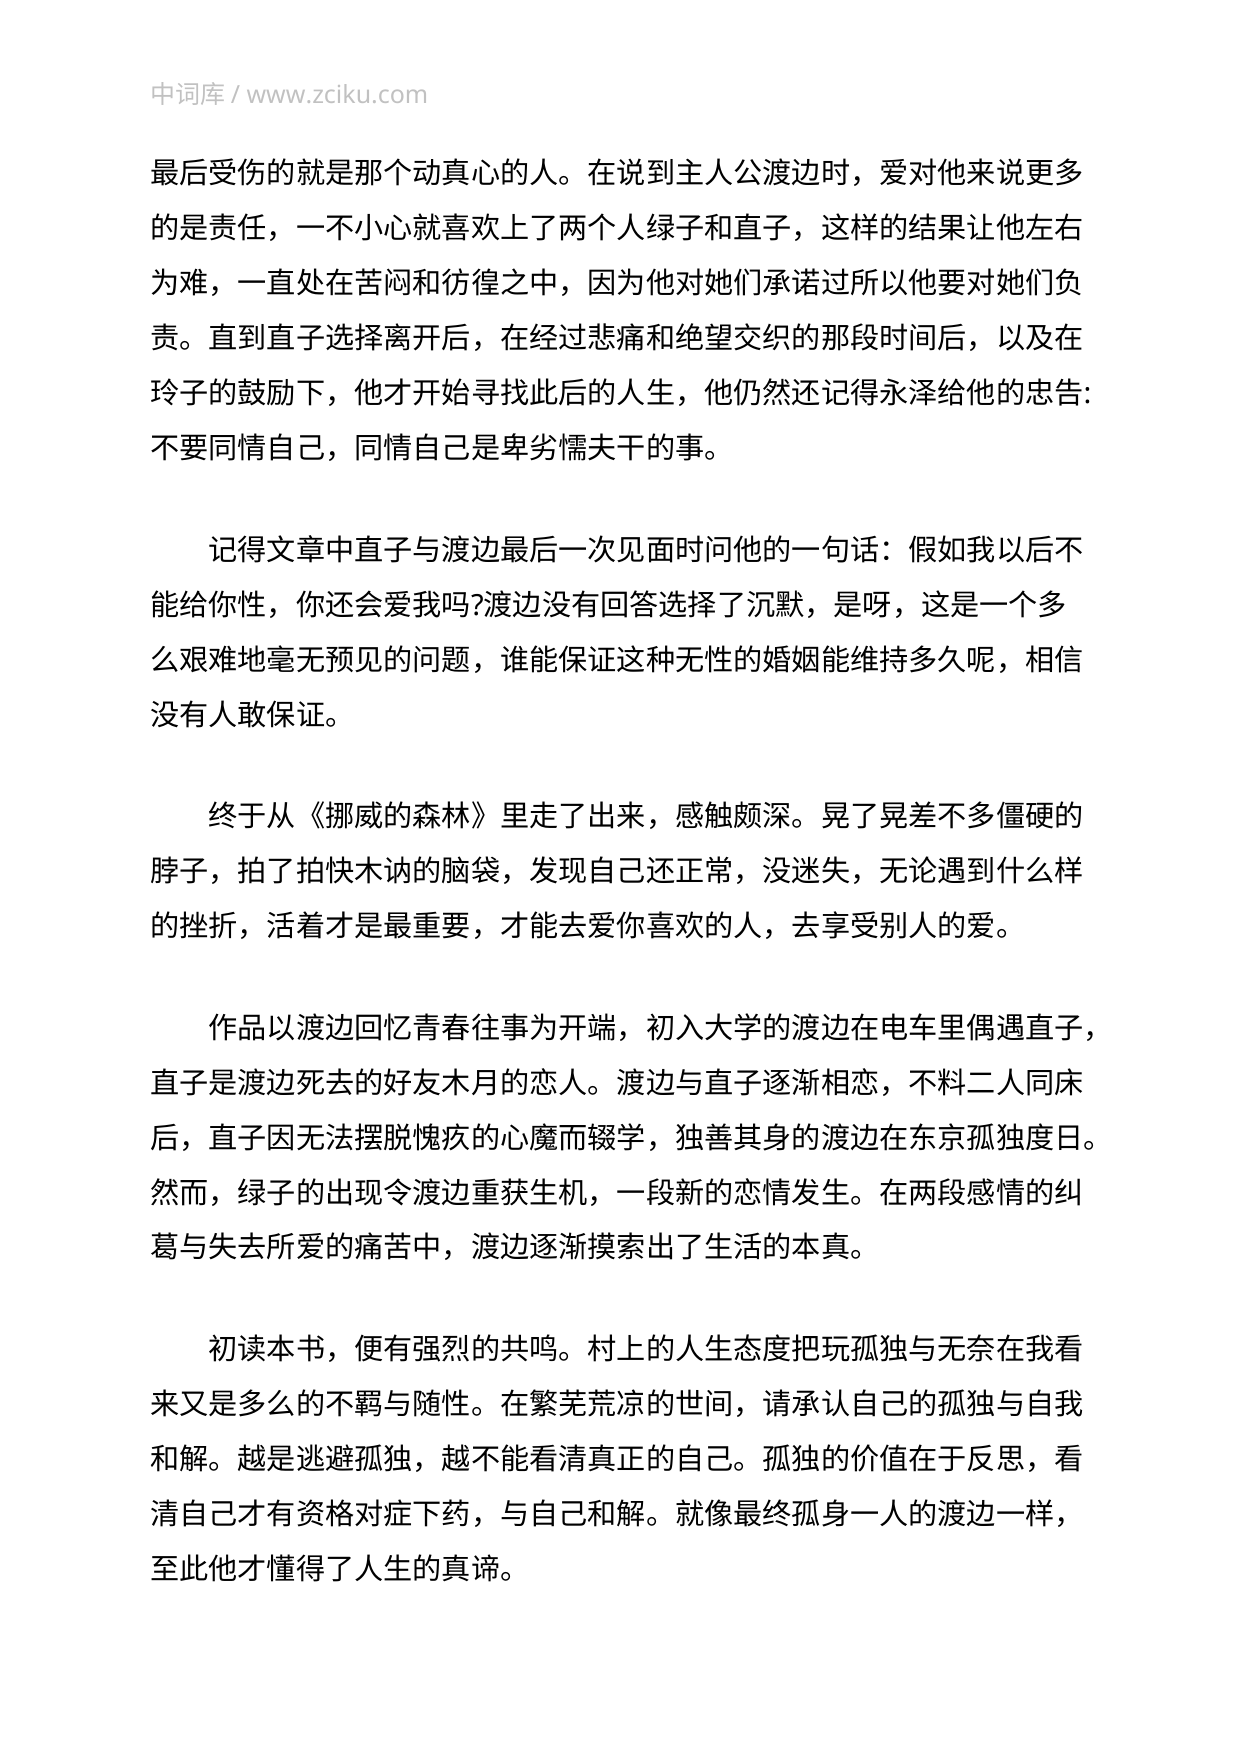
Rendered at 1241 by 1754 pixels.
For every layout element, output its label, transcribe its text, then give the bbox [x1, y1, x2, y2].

text 作品以渡边回忆青春往事为开端，初入大学的渡边在电车里偶遇直子，直子是渡边死去的好友木月的恋人。渡边与直子逐渐相恋，不料二人同床后，直子因无法摆脱愧疚的心魔而辍学，独善其身的渡边在东京孤独度日。然而，绿子的出现令渡边重获生机，一段新的恋情发生。在两段感情的纠葛与失去所爱的痛苦中，渡边逐渐摸索出了生活的本真。 [150, 1004, 1090, 1266]
text 终于从《挪威的森林》里走了出来，感触颇深。晃了晃差不多僵硬的脖子，拍了拍快木讷的脑袋，发现自己还正常，没迷失，无论遇到什么样的挫折，活着才是最重要，才能去爱你喜欢的人，去享受别人的爱。 [150, 793, 1090, 945]
text 初读本书，便有强烈的共鸣。村上的人生态度把玩孤独与无奈在我看来又是多么的不羁与随性。在繁芜荒凉的世间，请承认自己的孤独与自我和解。越是逃避孤独，越不能看清真正的自己。孤独的价值在于反思，看清自己才有资格对症下药，与自己和解。就像最终孤身一人的渡边一样，至此他才懂得了人生的真谛。 [150, 1326, 1090, 1588]
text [150, 150, 1090, 467]
text 记得文章中直子与渡边最后一次见面时问他的一句话：假如我以后不能给你性，你还会爱我吗?渡边没有回答选择了沉默，是呀，这是一个多么艰难地毫无预见的问题，谁能保证这种无性的婚姻能维持多久呢，相信没有人敢保证。 [150, 526, 1090, 733]
